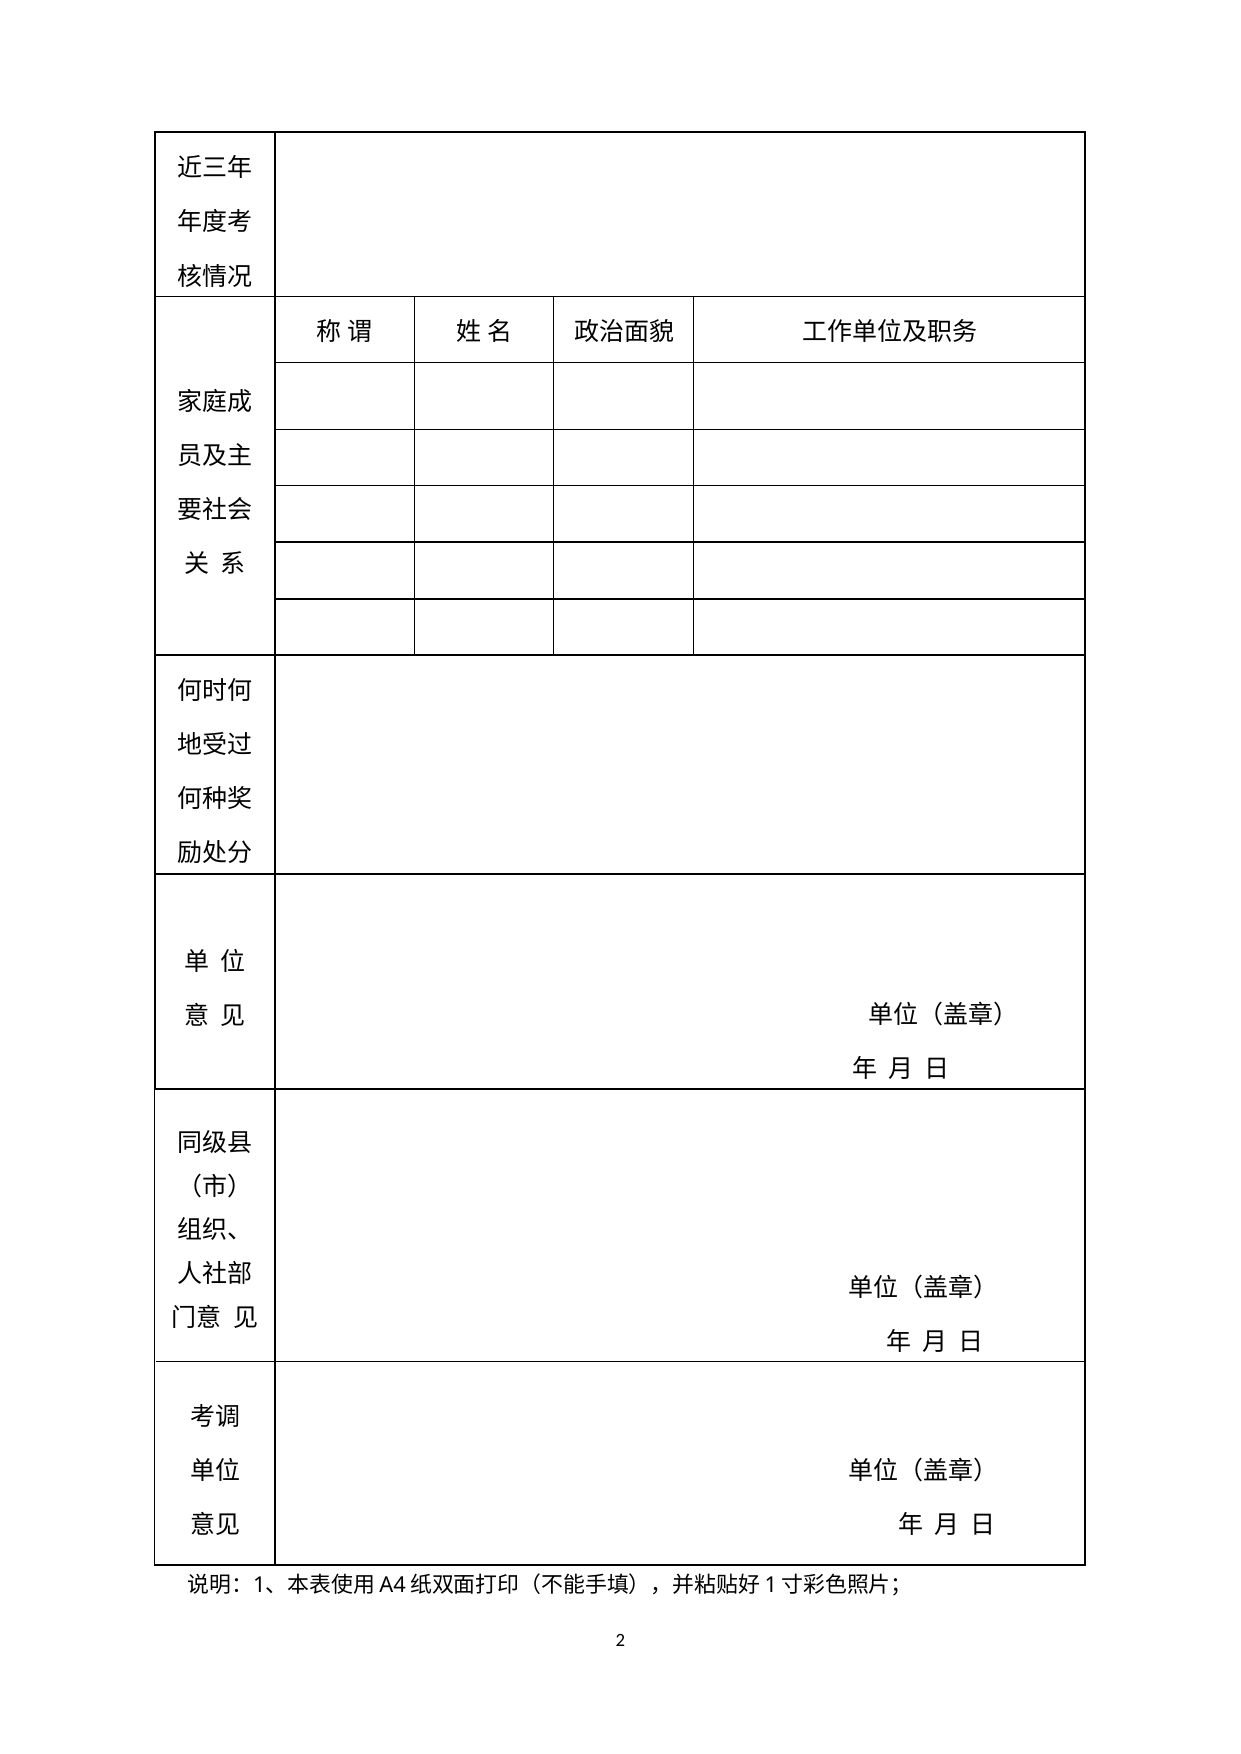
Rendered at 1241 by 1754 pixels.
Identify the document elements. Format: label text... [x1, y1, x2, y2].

table_cell 单位（盖章） 年 月 日 [276, 875, 1084, 1088]
table_cell 家庭成员及主要社会关 系 [156, 297, 274, 654]
table_cell 同级县（市）组织、人社部门意 见 [155, 1090, 274, 1361]
table_cell 单位（盖章） 年 月 日 [276, 1362, 1084, 1564]
table_cell [276, 543, 414, 598]
table_cell [554, 543, 693, 598]
table_cell [694, 600, 1084, 654]
table_cell [415, 600, 553, 654]
table_cell 政治面貌 [554, 297, 693, 362]
table_cell [276, 133, 1084, 296]
table_cell [694, 363, 1084, 429]
table_cell 近三年年度考核情况 [156, 133, 274, 296]
table_cell [554, 430, 693, 485]
table_cell [415, 486, 553, 541]
table_cell [694, 430, 1084, 485]
table_cell 考调 单位 意见 [155, 1361, 274, 1564]
table_cell [554, 600, 693, 654]
table_cell 何时何地受过何种奖励处分 [156, 656, 274, 873]
table_cell [694, 543, 1084, 598]
table_cell 称 谓 [276, 297, 414, 362]
table_cell [554, 486, 693, 541]
table_cell [694, 486, 1084, 541]
table_cell [415, 543, 553, 598]
table_cell [276, 363, 414, 429]
table_cell [276, 656, 1084, 873]
table_cell 单位（盖章） 年 月 日 [276, 1090, 1084, 1361]
table_cell 姓 名 [415, 297, 553, 362]
table_cell [554, 363, 693, 429]
table_cell 工作单位及职务 [694, 297, 1084, 362]
table_cell [415, 363, 553, 429]
table_cell [415, 430, 553, 485]
text 说明：1、本表使用A4纸双面打印（不能手填），并粘贴好1寸彩色照片； [187, 1566, 1053, 1599]
table_cell [276, 486, 414, 541]
table_cell 单 位 意 见 [156, 875, 274, 1088]
table_cell [276, 430, 414, 485]
table_cell [276, 600, 414, 654]
